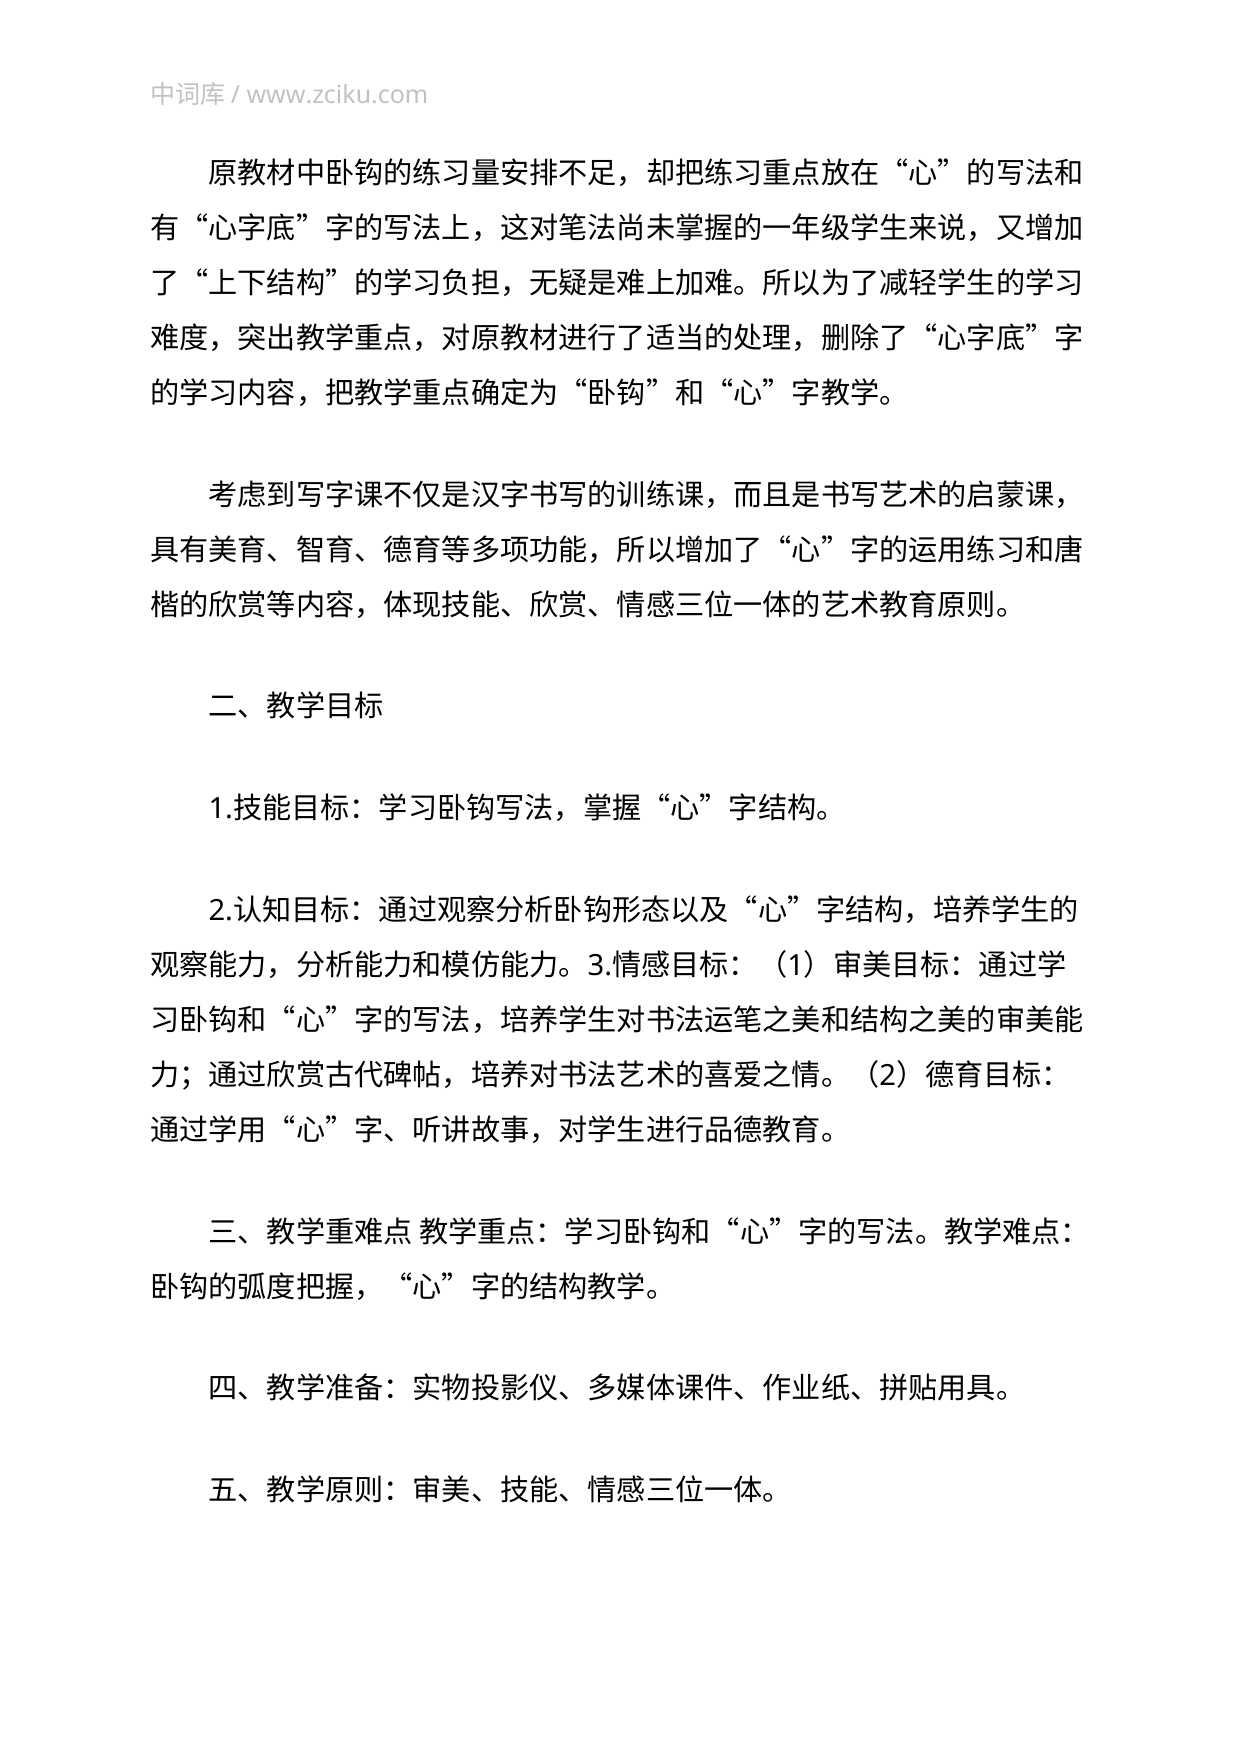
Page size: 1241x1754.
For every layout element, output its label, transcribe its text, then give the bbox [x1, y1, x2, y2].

text 考虑到写字课不仅是汉字书写的训练课，而且是书写艺术的启蒙课，具有美育、智育、德育等多项功能，所以增加了“心”字的运用练习和唐楷的欣赏等内容，体现技能、欣赏、情感三位一体的艺术教育原则。 [150, 471, 1090, 623]
text 四、教学准备：实物投影仪、多媒体课件、作业纸、拼贴用具。 [150, 1365, 1090, 1407]
text 1.技能目标：学习卧钩写法，掌握“心”字结构。 [150, 785, 1090, 827]
text 五、教学原则：审美、技能、情感三位一体。 [150, 1467, 1090, 1509]
text 2.认知目标：通过观察分析卧钩形态以及“心”字结构，培养学生的观察能力，分析能力和模仿能力。3.情感目标：（1）审美目标：通过学习卧钩和“心”字的写法，培养学生对书法运笔之美和结构之美的审美能力；通过欣赏古代碑帖，培养对书法艺术的喜爱之情。（2）德育目标：通过学用“心”字、听讲故事，对学生进行品德教育。 [150, 887, 1090, 1149]
text 原教材中卧钩的练习量安排不足，却把练习重点放在“心”的写法和有“心字底”字的写法上，这对笔法尚未掌握的一年级学生来说，又增加了“上下结构”的学习负担，无疑是难上加难。所以为了减轻学生的学习难度，突出教学重点，对原教材进行了适当的处理，删除了“心字底”字的学习内容，把教学重点确定为“卧钩”和“心”字教学。 [150, 150, 1090, 412]
text 二、教学目标 [150, 683, 1090, 725]
text 三、教学重难点 教学重点：学习卧钩和“心”字的写法。教学难点：卧钩的弧度把握，“心”字的结构教学。 [150, 1208, 1090, 1306]
